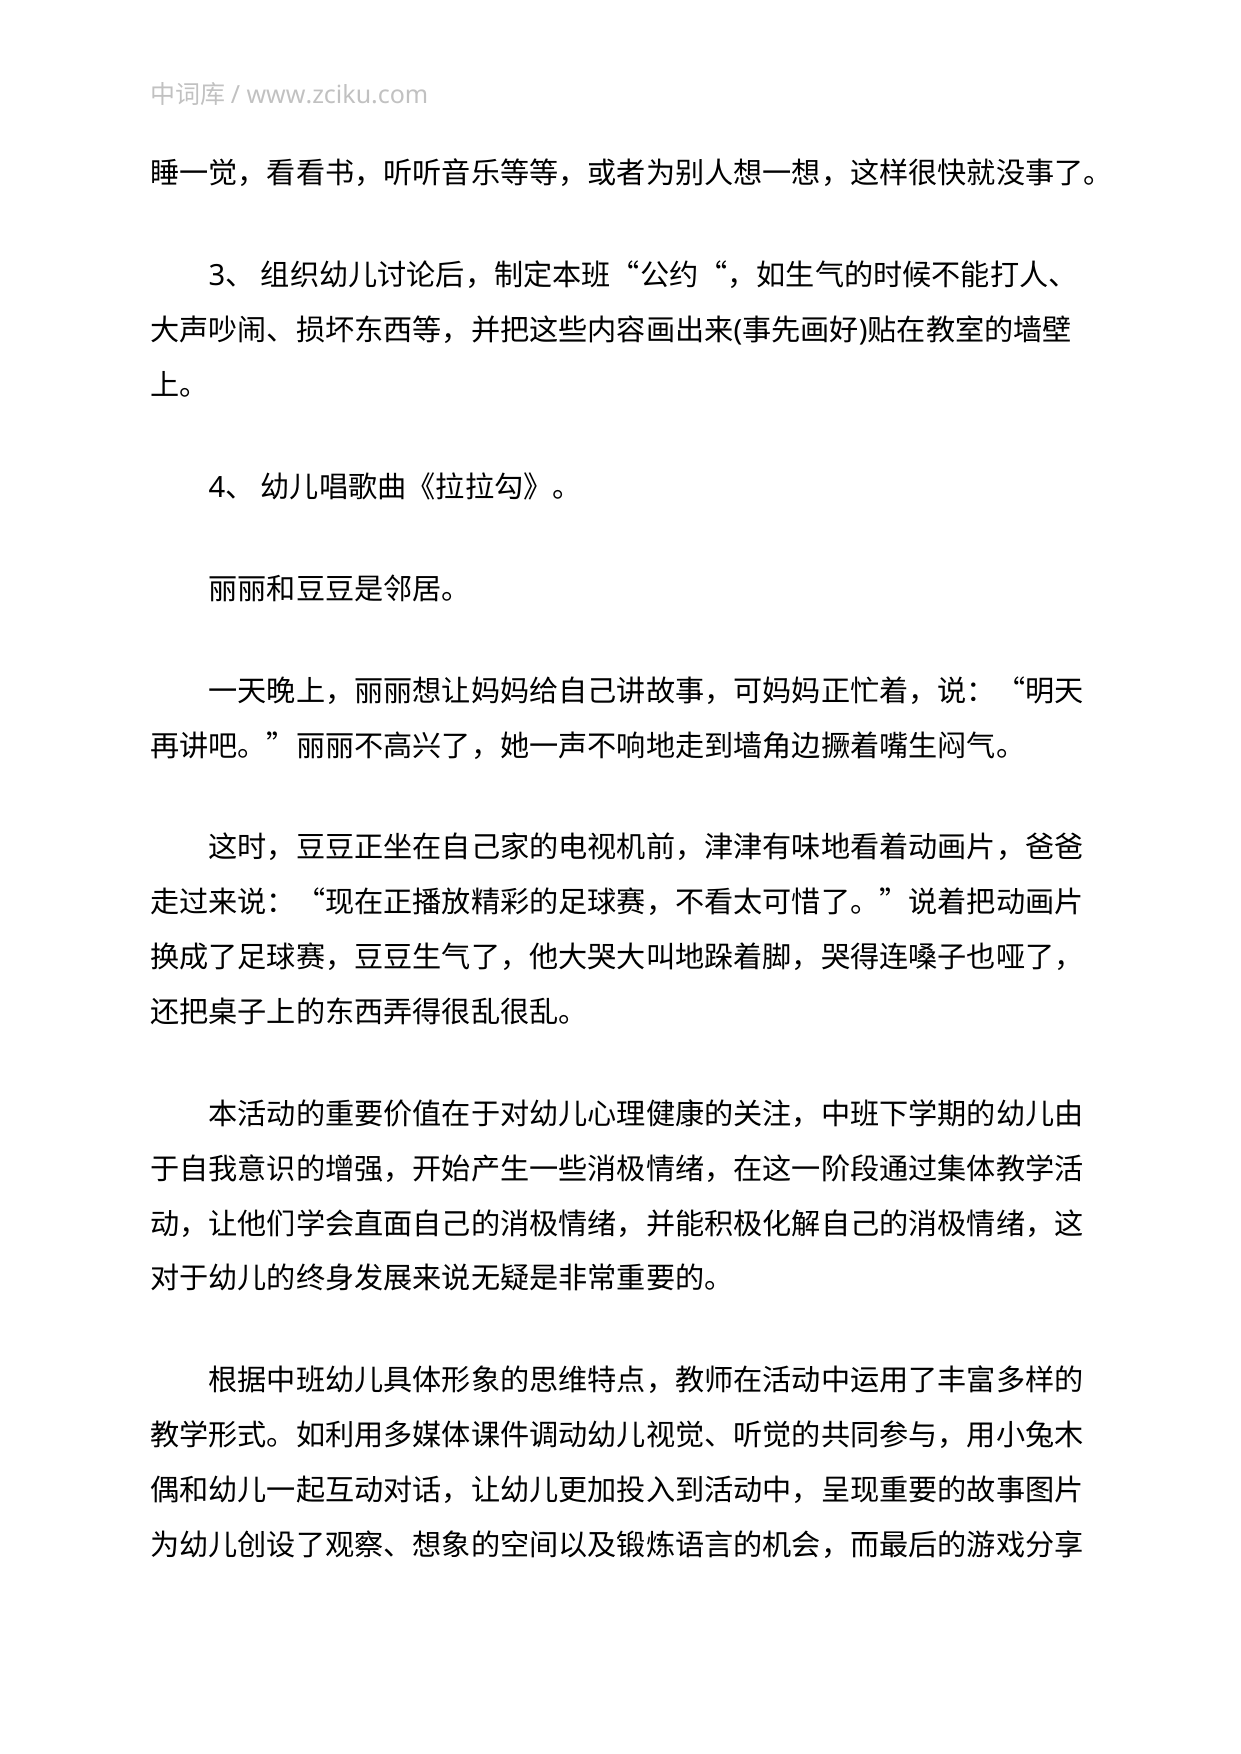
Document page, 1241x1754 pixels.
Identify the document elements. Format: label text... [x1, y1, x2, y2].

text 丽丽和豆豆是邻居。 [150, 566, 1090, 608]
text 3、 组织幼儿讨论后，制定本班“公约“，如生气的时候不能打人、大声吵闹、损坏东西等，并把这些内容画出来(事先画好)贴在教室的墙壁上。 [150, 252, 1090, 404]
text 4、 幼儿唱歌曲《拉拉勾》。 [150, 463, 1090, 506]
text 这时，豆豆正坐在自己家的电视机前，津津有味地看着动画片，爸爸走过来说：“现在正播放精彩的足球赛，不看太可惜了。”说着把动画片换成了足球赛，豆豆生气了，他大哭大叫地跺着脚，哭得连嗓子也哑了，还把桌子上的东西弄得很乱很乱。 [150, 824, 1090, 1031]
text 一天晚上，丽丽想让妈妈给自己讲故事，可妈妈正忙着，说：“明天再讲吧。”丽丽不高兴了，她一声不响地走到墙角边撅着嘴生闷气。 [150, 667, 1090, 764]
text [150, 150, 1090, 192]
text 本活动的重要价值在于对幼儿心理健康的关注，中班下学期的幼儿由于自我意识的增强，开始产生一些消极情绪，在这一阶段通过集体教学活动，让他们学会直面自己的消极情绪，并能积极化解自己的消极情绪，这对于幼儿的终身发展来说无疑是非常重要的。 [150, 1090, 1090, 1297]
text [150, 1357, 1090, 1564]
